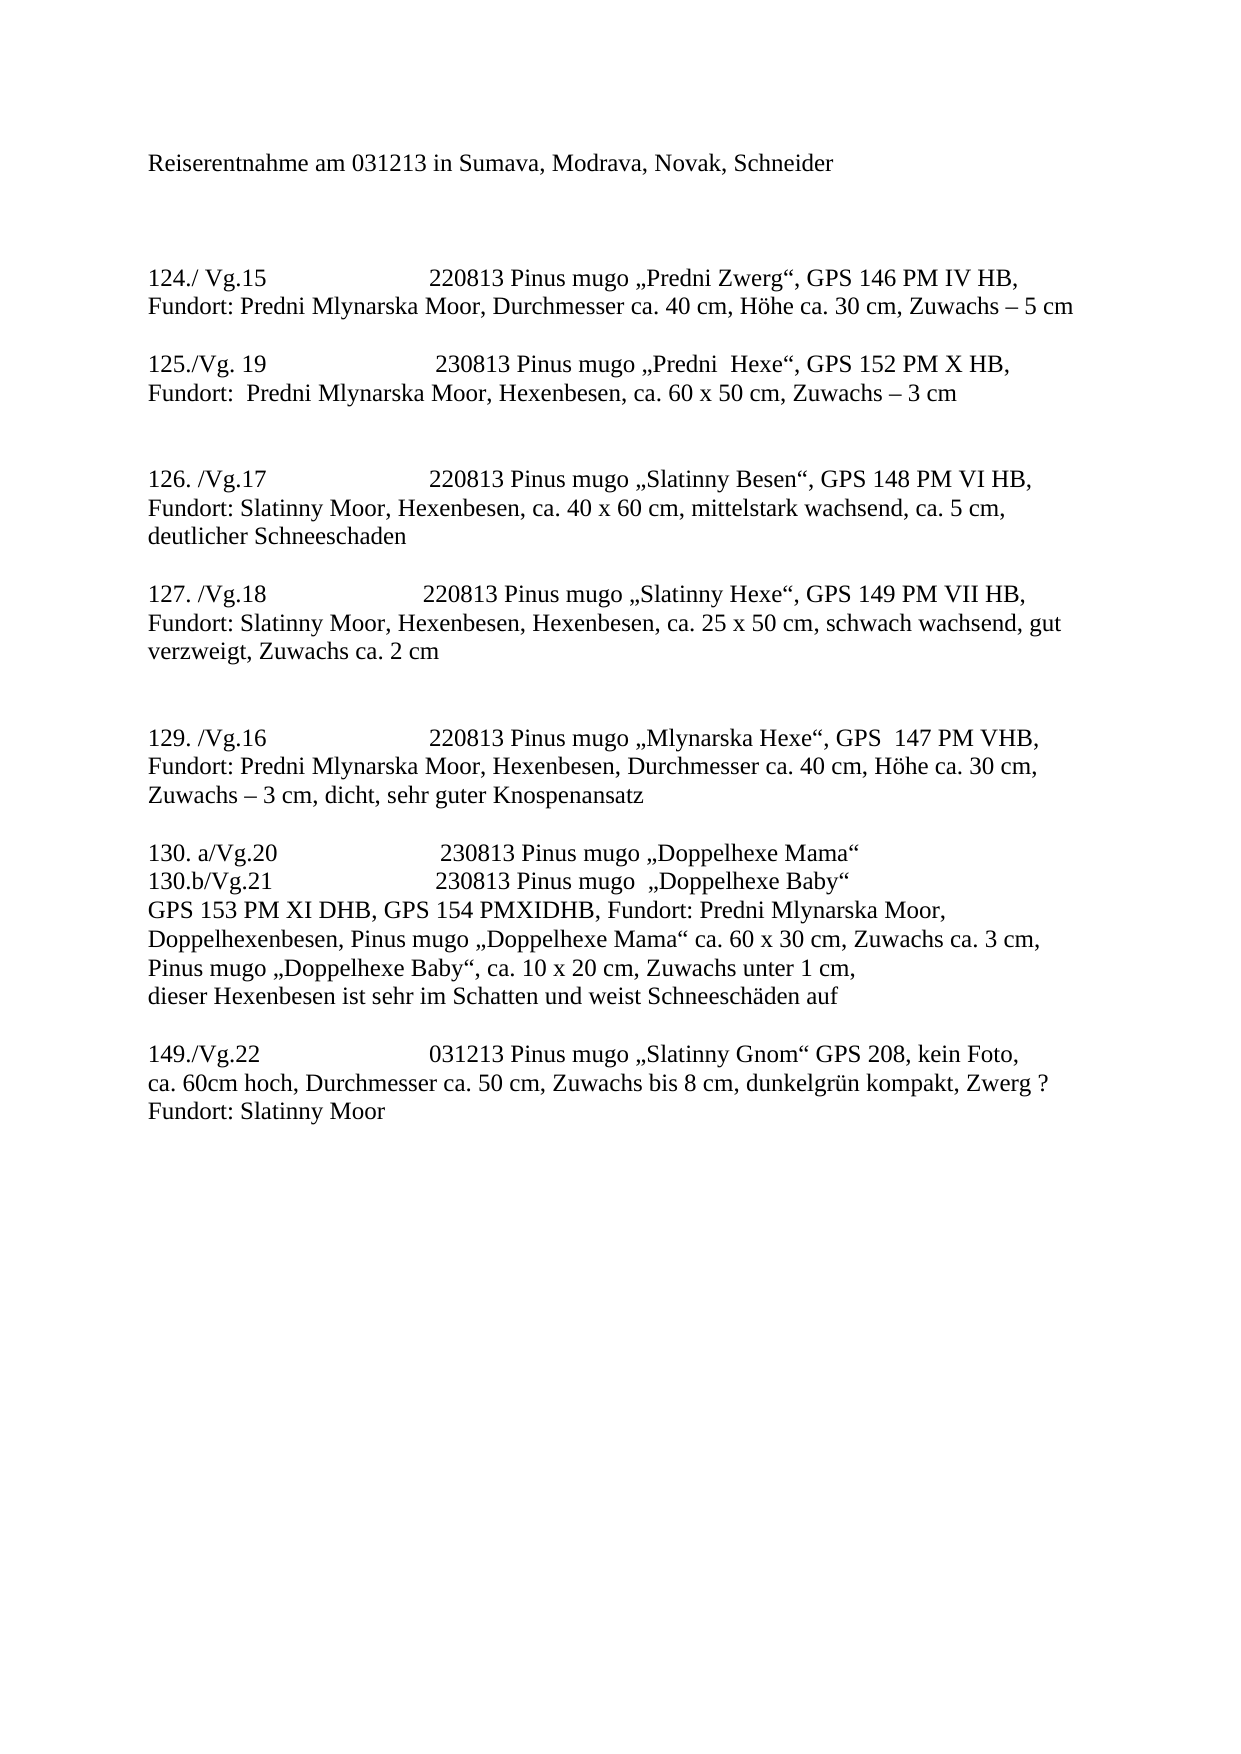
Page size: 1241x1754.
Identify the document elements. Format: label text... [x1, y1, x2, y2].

text 149./Vg.22 031213 Pinus mugo „Slatinny Gnom“ GPS 208, kein Foto, [148, 1039, 1093, 1068]
text GPS 153 PM XI DHB, GPS 154 PMXIDHB, Fundort: Predni Mlynarska Moor, Doppelhexenbesen, Pinus mugo „Doppelhexe Mama“ ca. 60 x 30 cm, Zuwachs ca. 3 cm, [148, 895, 1093, 953]
text 126. /Vg.17 220813 Pinus mugo „Slatinny Besen“, GPS 148 PM VI HB, Fundort: Slatinny Moor, Hexenbesen, ca. 40 x 60 cm, mittelstark wachsend, ca. 5 cm, deutlicher Schneeschaden [148, 464, 1093, 550]
text dieser Hexenbesen ist sehr im Schatten und weist Schneeschäden auf [148, 981, 1093, 1010]
text Fundort: Slatinny Moor [148, 1096, 1093, 1125]
text 130. a/Vg.20 230813 Pinus mugo „Doppelhexe Mama“ [148, 838, 1093, 866]
text Pinus mugo „Doppelhexe Baby“, ca. 10 x 20 cm, Zuwachs unter 1 cm, [148, 953, 1093, 981]
text 129. /Vg.16 220813 Pinus mugo „Mlynarska Hexe“, GPS 147 PM VHB, Fundort: Predni Mlynarska Moor, Hexenbesen, Durchmesser ca. 40 cm, Höhe ca. 30 cm, Zuwachs – 3 cm, dicht, sehr guter Knospenansatz [148, 723, 1093, 809]
text 125./Vg. 19 230813 Pinus mugo „Predni Hexe“, GPS 152 PM X HB, Fundort: Predni Mlynarska Moor, Hexenbesen, ca. 60 x 50 cm, Zuwachs – 3 cm [148, 349, 1093, 406]
text 127. /Vg.18 220813 Pinus mugo „Slatinny Hexe“, GPS 149 PM VII HB, Fundort: Slatinny Moor, Hexenbesen, Hexenbesen, ca. 25 x 50 cm, schwach wachsend, gut verzweigt, Zuwachs ca. 2 cm [148, 579, 1093, 665]
text 124./ Vg.15 220813 Pinus mugo „Predni Zwerg“, GPS 146 PM IV HB, Fundort: Predni Mlynarska Moor, Durchmesser ca. 40 cm, Höhe ca. 30 cm, Zuwachs – 5 cm [148, 263, 1093, 320]
text ca. 60cm hoch, Durchmesser ca. 50 cm, Zuwachs bis 8 cm, dunkelgrün kompakt, Zwerg ? [148, 1068, 1093, 1096]
text Reiserentnahme am 031213 in Sumava, Modrava, Novak, Schneider [148, 148, 1093, 176]
text 130.b/Vg.21 230813 Pinus mugo „Doppelhexe Baby“ [148, 866, 1093, 895]
